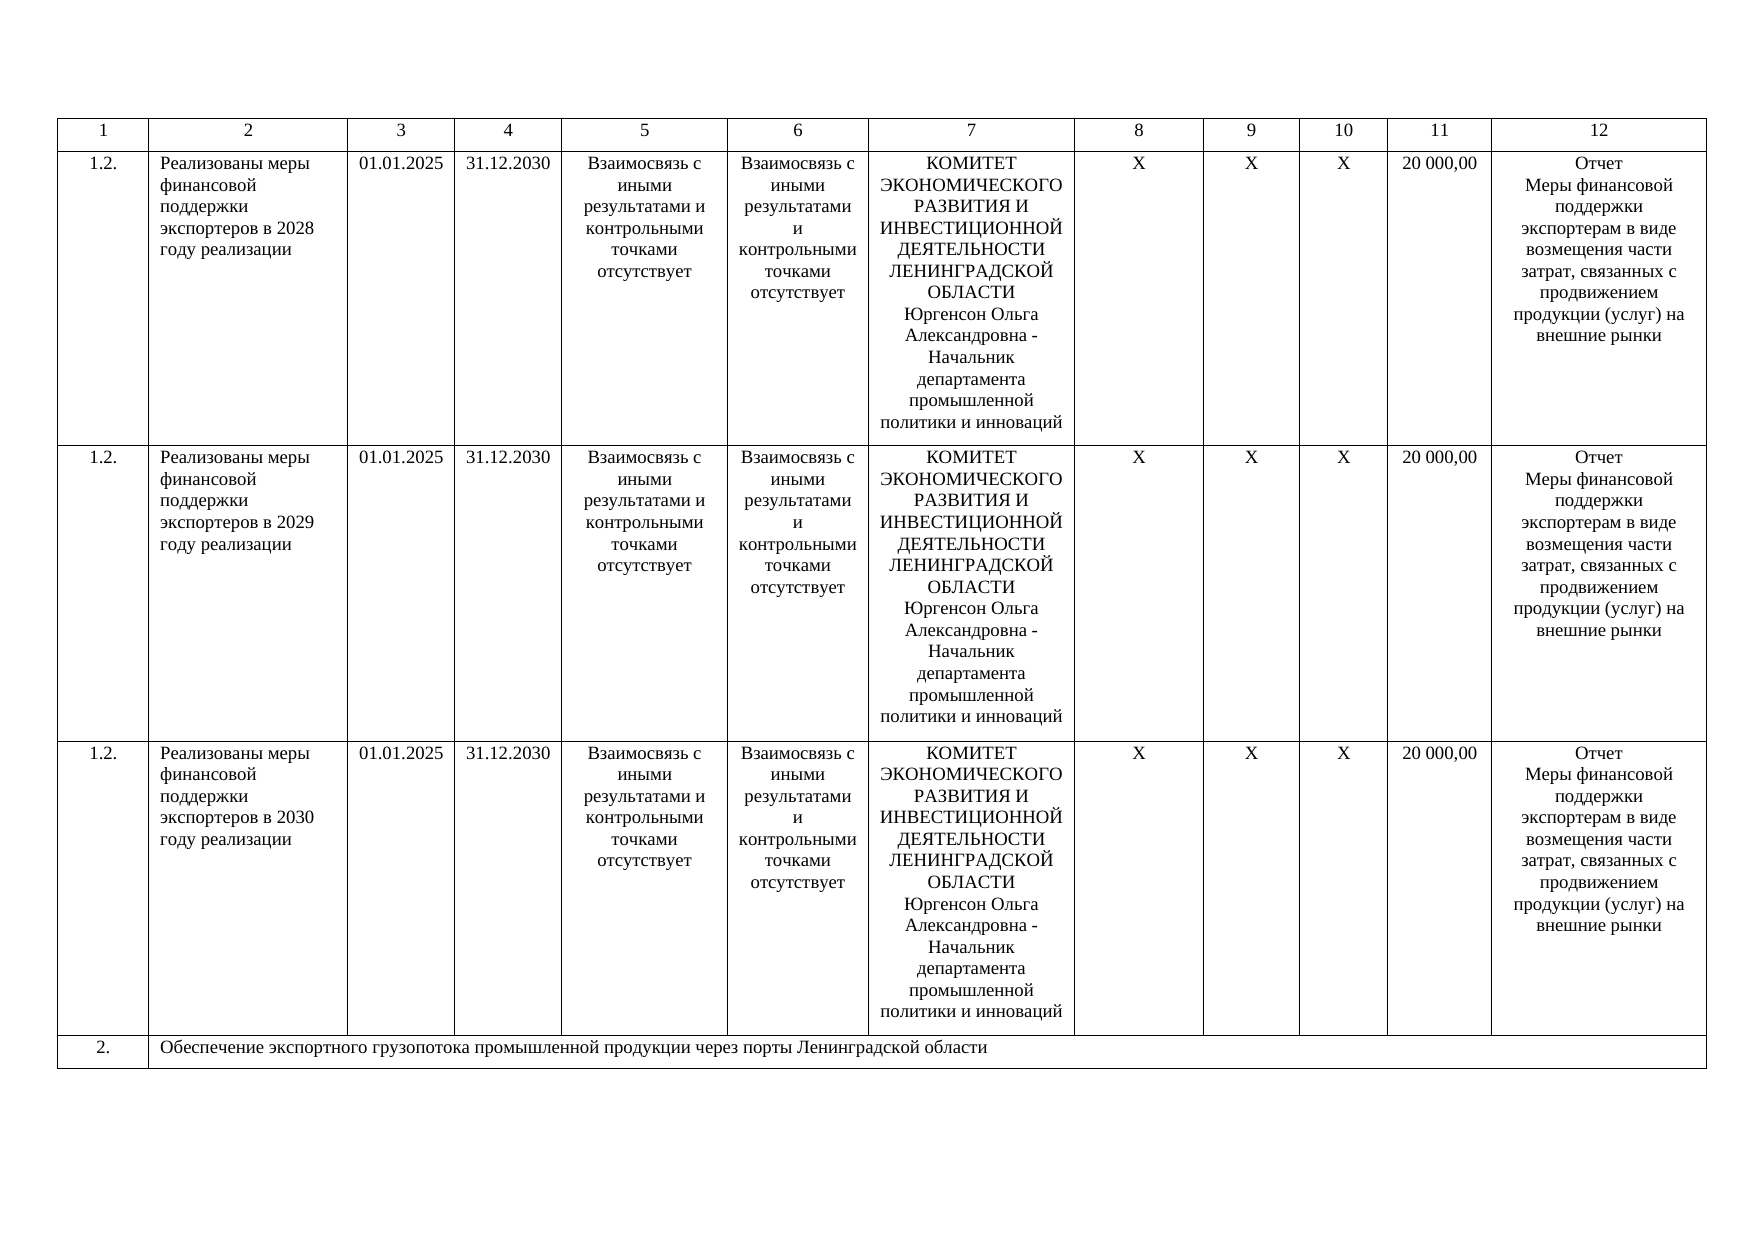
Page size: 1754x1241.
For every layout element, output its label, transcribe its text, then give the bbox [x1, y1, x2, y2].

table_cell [562, 742, 727, 1035]
table_cell 01.01.2025 [348, 446, 454, 741]
table_cell 1.2. [58, 152, 148, 445]
table_header 1 [58, 119, 148, 151]
table_cell 01.01.2025 [348, 742, 454, 1035]
table_header 7 [869, 119, 1074, 151]
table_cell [728, 152, 868, 445]
table_cell Взаимосвязь с иными результатами и контрольными точками отсутствует [728, 446, 868, 741]
table_cell X [1075, 446, 1203, 741]
table_cell Отчет Меры финансовой поддержки экспортерам в виде возмещения части затрат, связанных с продвижением продукции (услуг) на внешние рынки [1492, 742, 1706, 1035]
table_cell Отчет Меры финансовой поддержки экспортерам в виде возмещения части затрат, связанных с продвижением продукции (услуг) на внешние рынки [1492, 446, 1706, 741]
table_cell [728, 742, 868, 1035]
table_header 8 [1075, 119, 1203, 151]
table_cell Реализованы меры финансовой поддержки экспортеров в 2030 году реализации [149, 742, 347, 1035]
table_cell X [1300, 152, 1387, 445]
table_cell 1.2. [58, 446, 148, 741]
table_cell X [1204, 742, 1299, 1035]
table_header 6 [728, 119, 868, 151]
table_cell 31.12.2030 [455, 446, 561, 741]
table_cell 20 000,00 [1388, 742, 1491, 1035]
table_cell X [1075, 742, 1203, 1035]
table_cell Взаимосвязь с иными результатами и контрольными точками отсутствует [562, 446, 727, 741]
table_cell X [1300, 446, 1387, 741]
table_cell X [1204, 152, 1299, 445]
table_header 3 [348, 119, 454, 151]
table_header 11 [1388, 119, 1491, 151]
table_header 10 [1300, 119, 1387, 151]
table_cell X [1300, 742, 1387, 1035]
table_cell Реализованы меры финансовой поддержки экспортеров в 2029 году реализации [149, 446, 347, 741]
table_cell 31.12.2030 [455, 742, 561, 1035]
table_header 9 [1204, 119, 1299, 151]
table_cell 01.01.2025 [348, 152, 454, 445]
table_cell Обеспечение экспортного грузопотока промышленной продукции через порты Ленинградской области [149, 1036, 1706, 1068]
table_cell 31.12.2030 [455, 152, 561, 445]
table_cell 20 000,00 [1388, 446, 1491, 741]
table_header 12 [1492, 119, 1706, 151]
table_header 2 [149, 119, 347, 151]
table_cell 1.2. [58, 742, 148, 1035]
table_cell X [1075, 152, 1203, 445]
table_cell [869, 152, 1074, 445]
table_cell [562, 152, 727, 445]
table_cell 2. [58, 1036, 148, 1068]
table_header 5 [562, 119, 727, 151]
table_cell X [1204, 446, 1299, 741]
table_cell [1492, 152, 1706, 445]
table_cell 20 000,00 [1388, 152, 1491, 445]
table_cell Реализованы меры финансовой поддержки экспортеров в 2028 году реализации [149, 152, 347, 445]
table_header 4 [455, 119, 561, 151]
